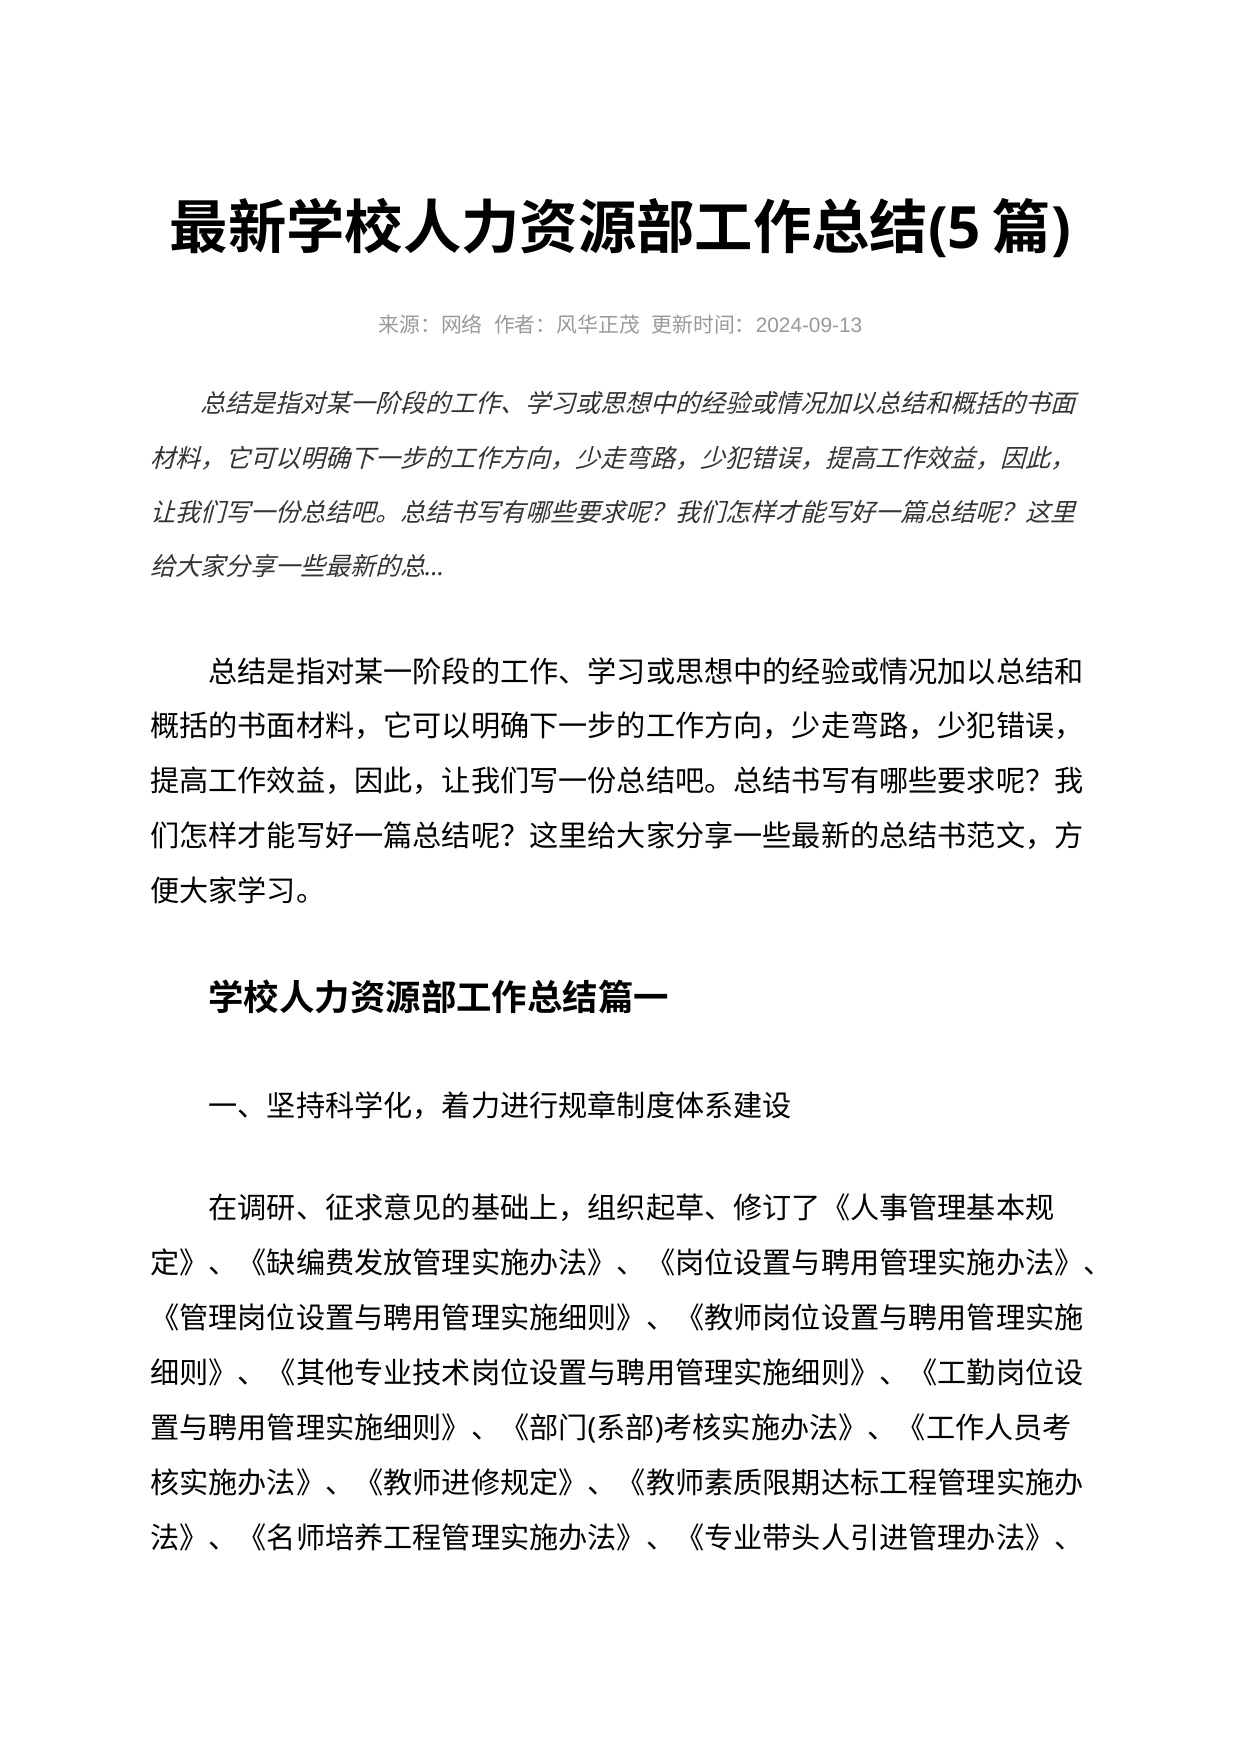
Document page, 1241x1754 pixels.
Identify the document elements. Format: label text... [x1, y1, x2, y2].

text 总结是指对某一阶段的工作、学习或思想中的经验或情况加以总结和概括的书面材料，它可以明确下一步的工作方向，少走弯路，少犯错误，提高工作效益，因此，让我们写一份总结吧。总结书写有哪些要求呢？我们怎样才能写好一篇总结呢？这里给大家分享一些最新的总结书范文，方便大家学习。 [150, 648, 1090, 910]
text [150, 1185, 1090, 1556]
text 总结是指对某一阶段的工作、学习或思想中的经验或情况加以总结和概括的书面材料，它可以明确下一步的工作方向，少走弯路，少犯错误，提高工作效益，因此，让我们写一份总结吧。总结书写有哪些要求呢？我们怎样才能写好一篇总结呢？这里给大家分享一些最新的总... [150, 384, 1090, 583]
text 学校人力资源部工作总结篇一 [150, 969, 1090, 1021]
text 一、坚持科学化，着力进行规章制度体系建设 [150, 1083, 1090, 1125]
text 来源：网络 作者：风华正茂 更新时间：2024-09-13 [150, 313, 1090, 337]
subtitle 最新学校人力资源部工作总结(5篇) [150, 181, 1090, 266]
